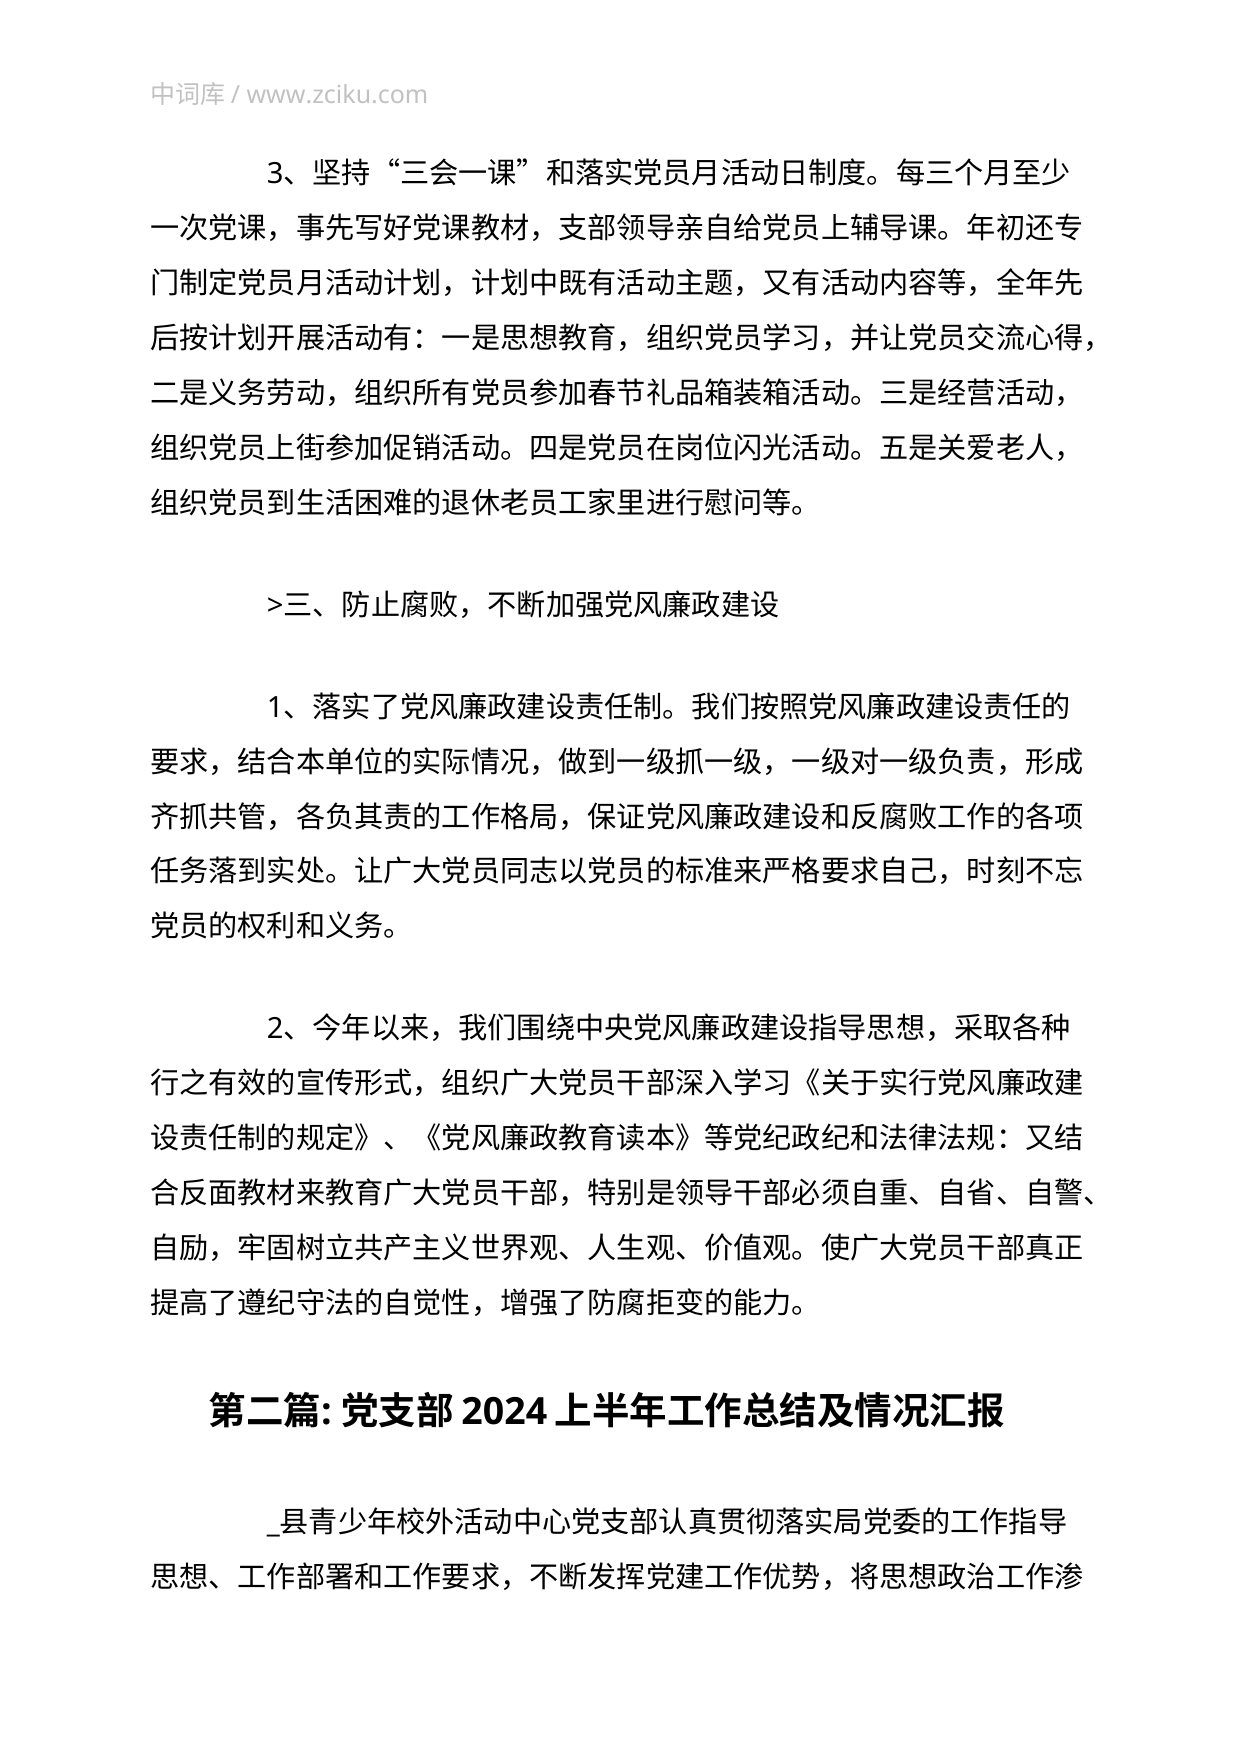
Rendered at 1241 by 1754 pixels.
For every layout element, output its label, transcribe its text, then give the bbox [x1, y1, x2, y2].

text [150, 1499, 1090, 1596]
text 第二篇: 党支部2024上半年工作总结及情况汇报 [150, 1381, 1090, 1436]
text 2、今年以来，我们围绕中央党风廉政建设指导思想，采取各种行之有效的宣传形式，组织广大党员干部深入学习《关于实行党风廉政建设责任制的规定》、《党风廉政教育读本》等党纪政纪和法律法规：又结合反面教材来教育广大党员干部，特别是领导干部必须自重、自省、自警、自励，牢固树立共产主义世界观、人生观、价值观。使广大党员干部真正提高了遵纪守法的自觉性，增强了防腐拒变的能力。 [150, 1005, 1090, 1322]
text >三、防止腐败，不断加强党风廉政建设 [150, 581, 1090, 624]
text 3、坚持“三会一课”和落实党员月活动日制度。每三个月至少一次党课，事先写好党课教材，支部领导亲自给党员上辅导课。年初还专门制定党员月活动计划，计划中既有活动主题，又有活动内容等，全年先后按计划开展活动有：一是思想教育，组织党员学习，并让党员交流心得，二是义务劳动，组织所有党员参加春节礼品箱装箱活动。三是经营活动，组织党员上街参加促销活动。四是党员在岗位闪光活动。五是关爱老人，组织党员到生活困难的退休老员工家里进行慰问等。 [150, 150, 1090, 522]
text 1、落实了党风廉政建设责任制。我们按照党风廉政建设责任的要求，结合本单位的实际情况，做到一级抓一级，一级对一级负责，形成齐抓共管，各负其责的工作格局，保证党风廉政建设和反腐败工作的各项任务落到实处。让广大党员同志以党员的标准来严格要求自己，时刻不忘党员的权利和义务。 [150, 683, 1090, 945]
